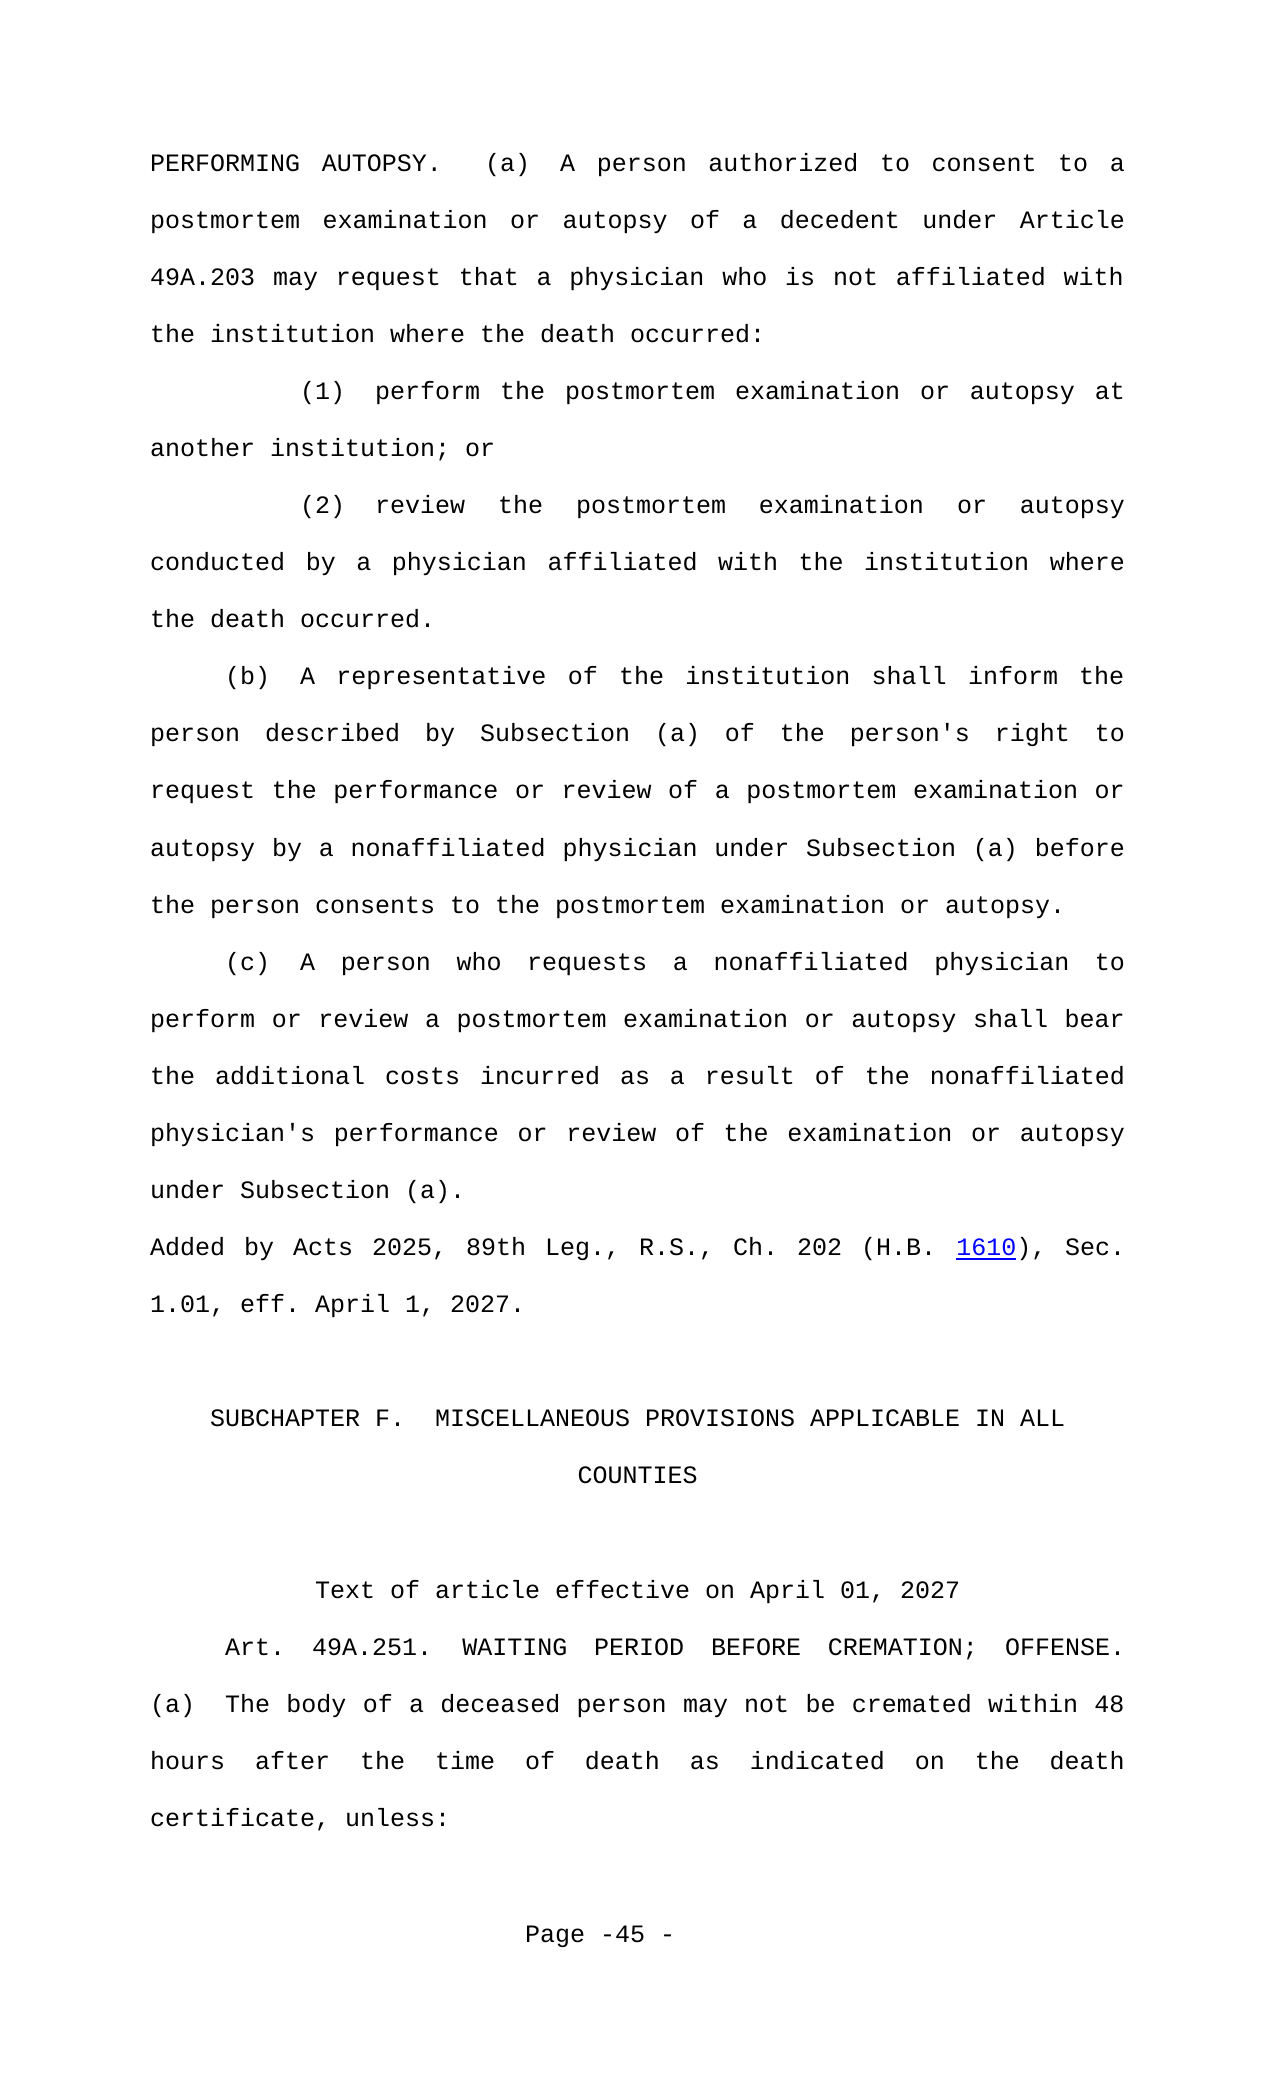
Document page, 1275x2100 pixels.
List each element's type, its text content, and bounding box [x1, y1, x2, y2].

text Added by Acts 2025, 89th Leg., R.S., Ch. 202 (H.B. 1610), Sec. 1.01, eff. April 1, 2027. [150, 1234, 1125, 1320]
text (2) review the postmortem examination or autopsy conducted by a physician affiliated with the institution where the death occurred. [150, 492, 1125, 635]
text (c) A person who requests a nonaffiliated physician to perform or review a postmortem examination or autopsy shall bear the additional costs incurred as a result of the nonaffiliated physician's performance or review of the examination or autopsy under Subsection (a). [150, 949, 1125, 1206]
text (b) A representative of the institution shall inform the person described by Subsection (a) of the person's right to request the performance or review of a postmortem examination or autopsy by a nonaffiliated physician under Subsection (a) before the person consents to the postmortem examination or autopsy. [150, 664, 1125, 921]
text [150, 150, 1125, 350]
text Art. 49A.251. WAITING PERIOD BEFORE CREMATION; OFFENSE. (a) The body of a deceased person may not be cremated within 48 hours after the time of death as indicated on the death certificate, unless: [150, 1634, 1125, 1834]
text SUBCHAPTER F. MISCELLANEOUS PROVISIONS APPLICABLE IN ALL COUNTIES [150, 1406, 1125, 1491]
text Text of article effective on April 01, 2027 [150, 1577, 1125, 1606]
text (1) perform the postmortem examination or autopsy at another institution; or [150, 378, 1125, 464]
